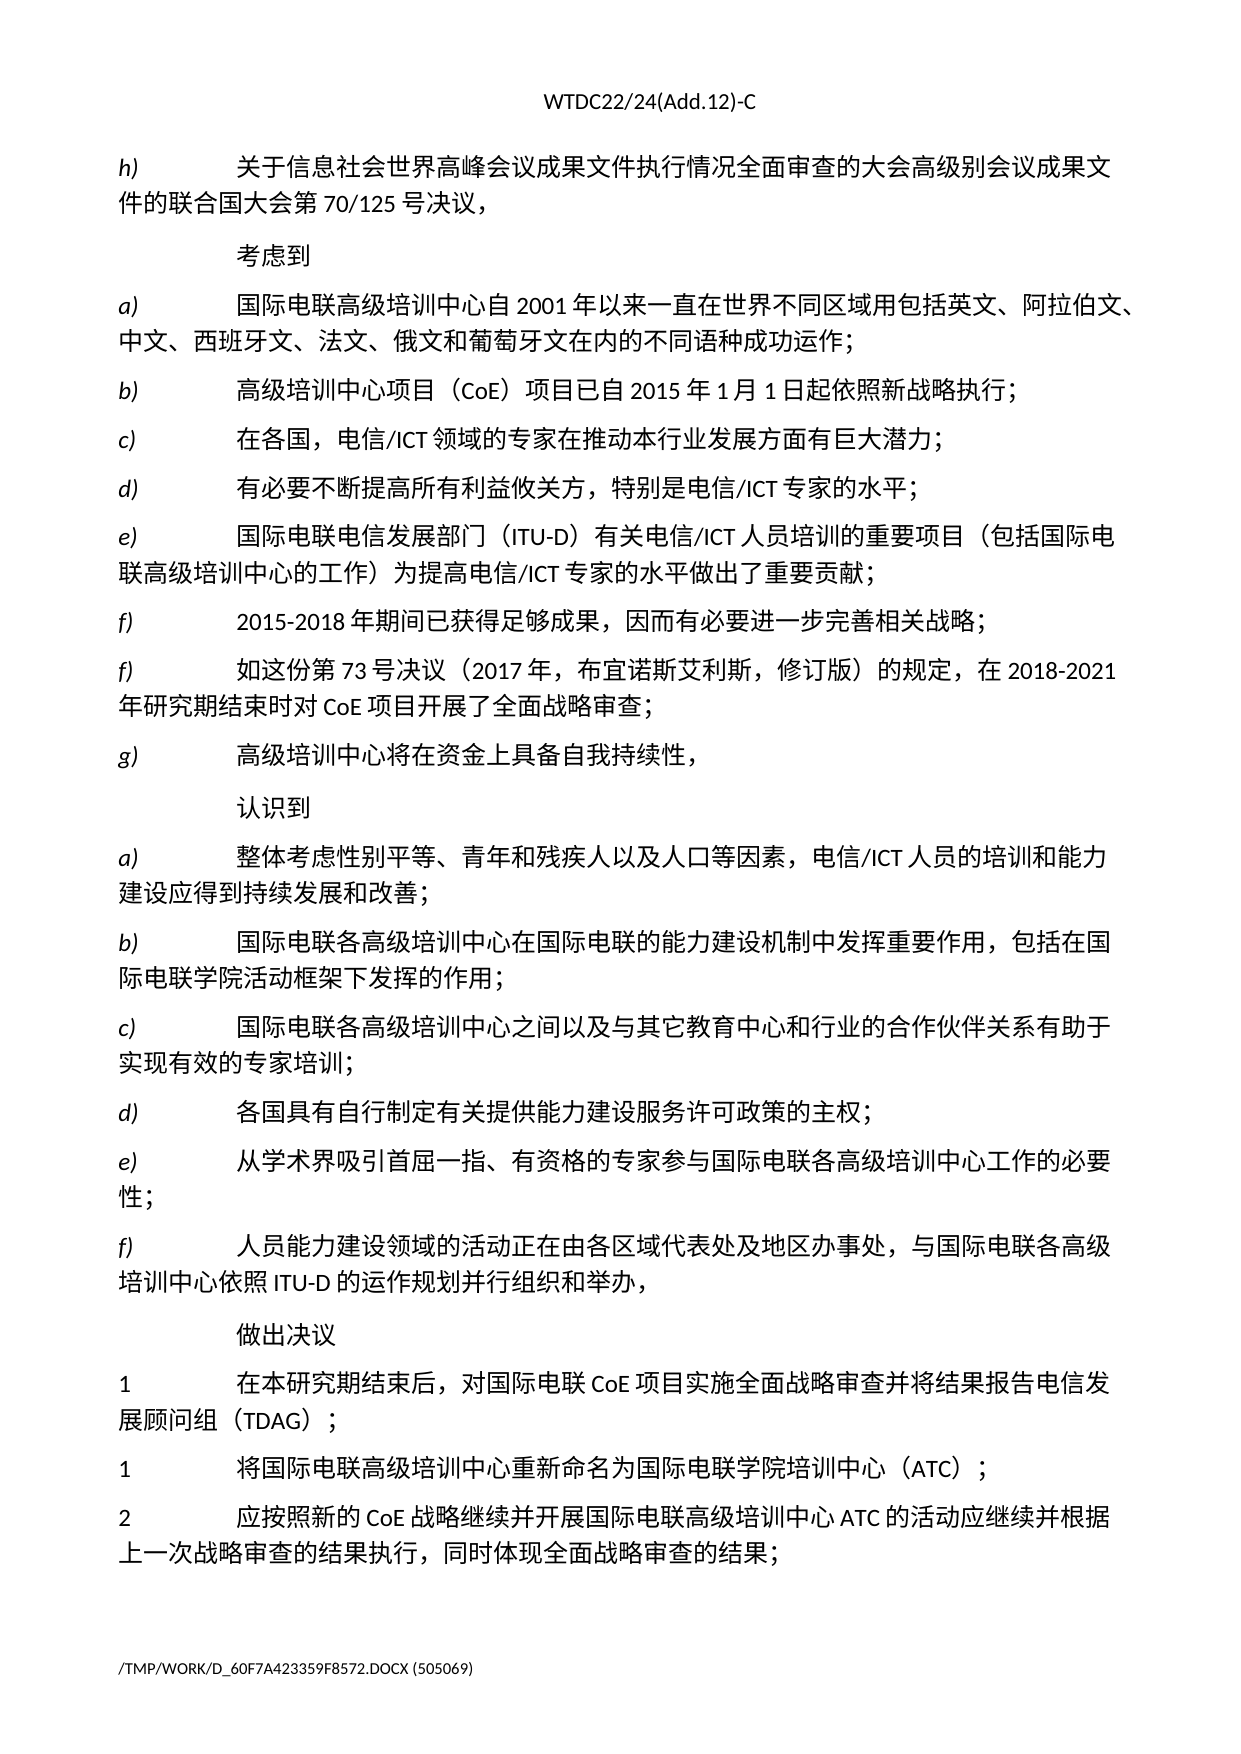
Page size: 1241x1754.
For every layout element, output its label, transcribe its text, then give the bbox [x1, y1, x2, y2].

text c) 在各国，电信/ICT领域的专家在推动本行业发展方面有巨大潜力； [118, 419, 1122, 456]
text a) 整体考虑性别平等、青年和残疾人以及人口等因素，电信/ICT人员的培训和能力建设应得到持续发展和改善； [118, 837, 1122, 910]
text 2 国际电联的活动； [118, 1498, 1122, 1570]
text h) 关于信息社会世界峰会成果文件执行情况全面审查的大会高级别会议成果文件的联合国大会第70/125号决议， [118, 148, 1122, 220]
text e) 从学术界吸引首屈一指、有资格的专家参与国际电联各高级培训中心工作的必要性； [118, 1141, 1122, 1213]
text d) 各国具有自行制定有关提供能力建设服务许可政策的主权； [118, 1092, 1122, 1128]
text g) 高级培训中心将在资金上具备自我持续性， [118, 736, 1122, 772]
text b) 国际电联各高级培训中心在国际电联的能力建设机制中发挥重要作用，包括在国际电联学院活动框架下发挥的作用； [118, 922, 1122, 995]
text 认识到 [236, 788, 1122, 825]
text 考虑到 [236, 237, 1122, 273]
text f) 人员能力建设领域的活动正在由各区域代表处及地区办事处，与国际电联各高级培训中心依照ITU-D的运作规划并行组织和举办， [118, 1226, 1122, 1298]
text c) 国际电联各高级培训中心之间以及与其它教育中心的合作伙伴关系有助于实现有效的专家培训； [118, 1007, 1122, 1080]
text e) 国际电联电信发展部门（ITU-D）有关电信/ICT人员培训的重要项目（包括国际电联高级培训中心的工作）为提高电信/ICT专家的水平做出了重要贡献； [118, 517, 1122, 589]
text b) 高级培训中心（CoE）项目自2015年1月1日起执行； [118, 371, 1122, 407]
text a) 国际电联高级培训中心自2001年以来一直在世界不同区域用包括英文、阿拉伯文、中文、西班牙文、法文、俄文和葡萄牙文在内的不同语种成功运作； [118, 286, 1122, 358]
text d) 有必要不断提高所有利益攸关方，特别是电信/ICT专家的水平； [118, 468, 1122, 504]
text 做出决议 [236, 1315, 1122, 1351]
